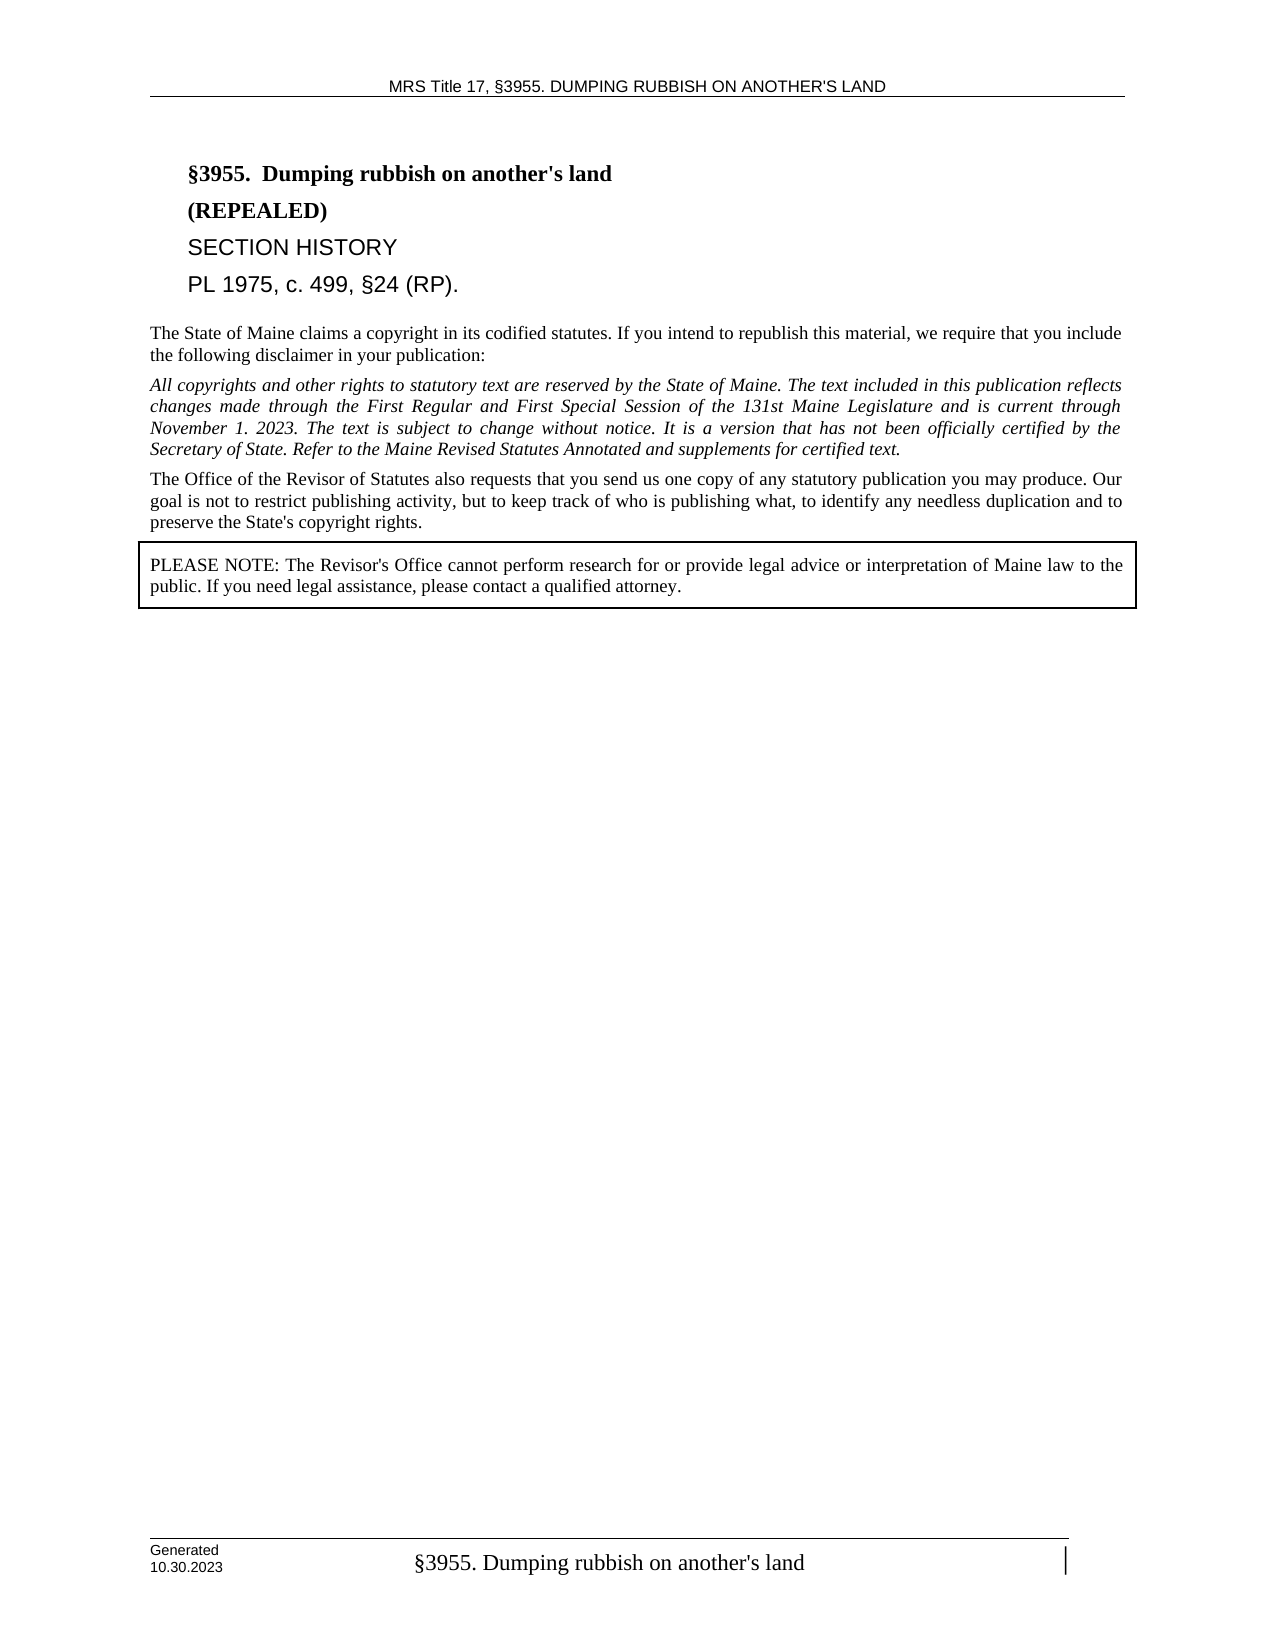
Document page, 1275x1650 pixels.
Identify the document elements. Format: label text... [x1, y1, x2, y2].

text PLEASE NOTE: The Revisor's Office cannot perform research for or provide legal advice or interpretation of Maine law to the public. If you need legal assistance, please contact a qualified attorney. [140, 543, 1135, 607]
text SECTION HISTORY [187, 234, 1125, 260]
text §3955. Dumping rubbish on another's land [187, 160, 1125, 187]
text PL 1975, c. 499, §24 (RP). [187, 271, 1125, 297]
text (REPEALED) [187, 197, 1125, 223]
text The State of Maine claims a copyright in its codified statutes. If you intend to republish this material, we require that you include the following disclaimer in your publication: [150, 322, 1125, 365]
text The Office of the Revisor of Statutes also requests that you send us one copy of any statutory publication you may produce. Our goal is not to restrict publishing activity, but to keep track of who is publishing what, to identify any needless duplication and to preserve the State's copyright rights. [150, 468, 1125, 533]
text All copyrights and other rights to statutory text are reserved by the State of Maine. The text included in this publication reflects changes made through the First Regular and First Special Session of the 131st Maine Legislature and is current through November 1. 2023 . The text is subject to change without notice. It is a version that has not been officially certified by the Secretary of State. Refer to the Maine Revised Statutes Annotated and supplements for certified text. [150, 373, 1125, 460]
